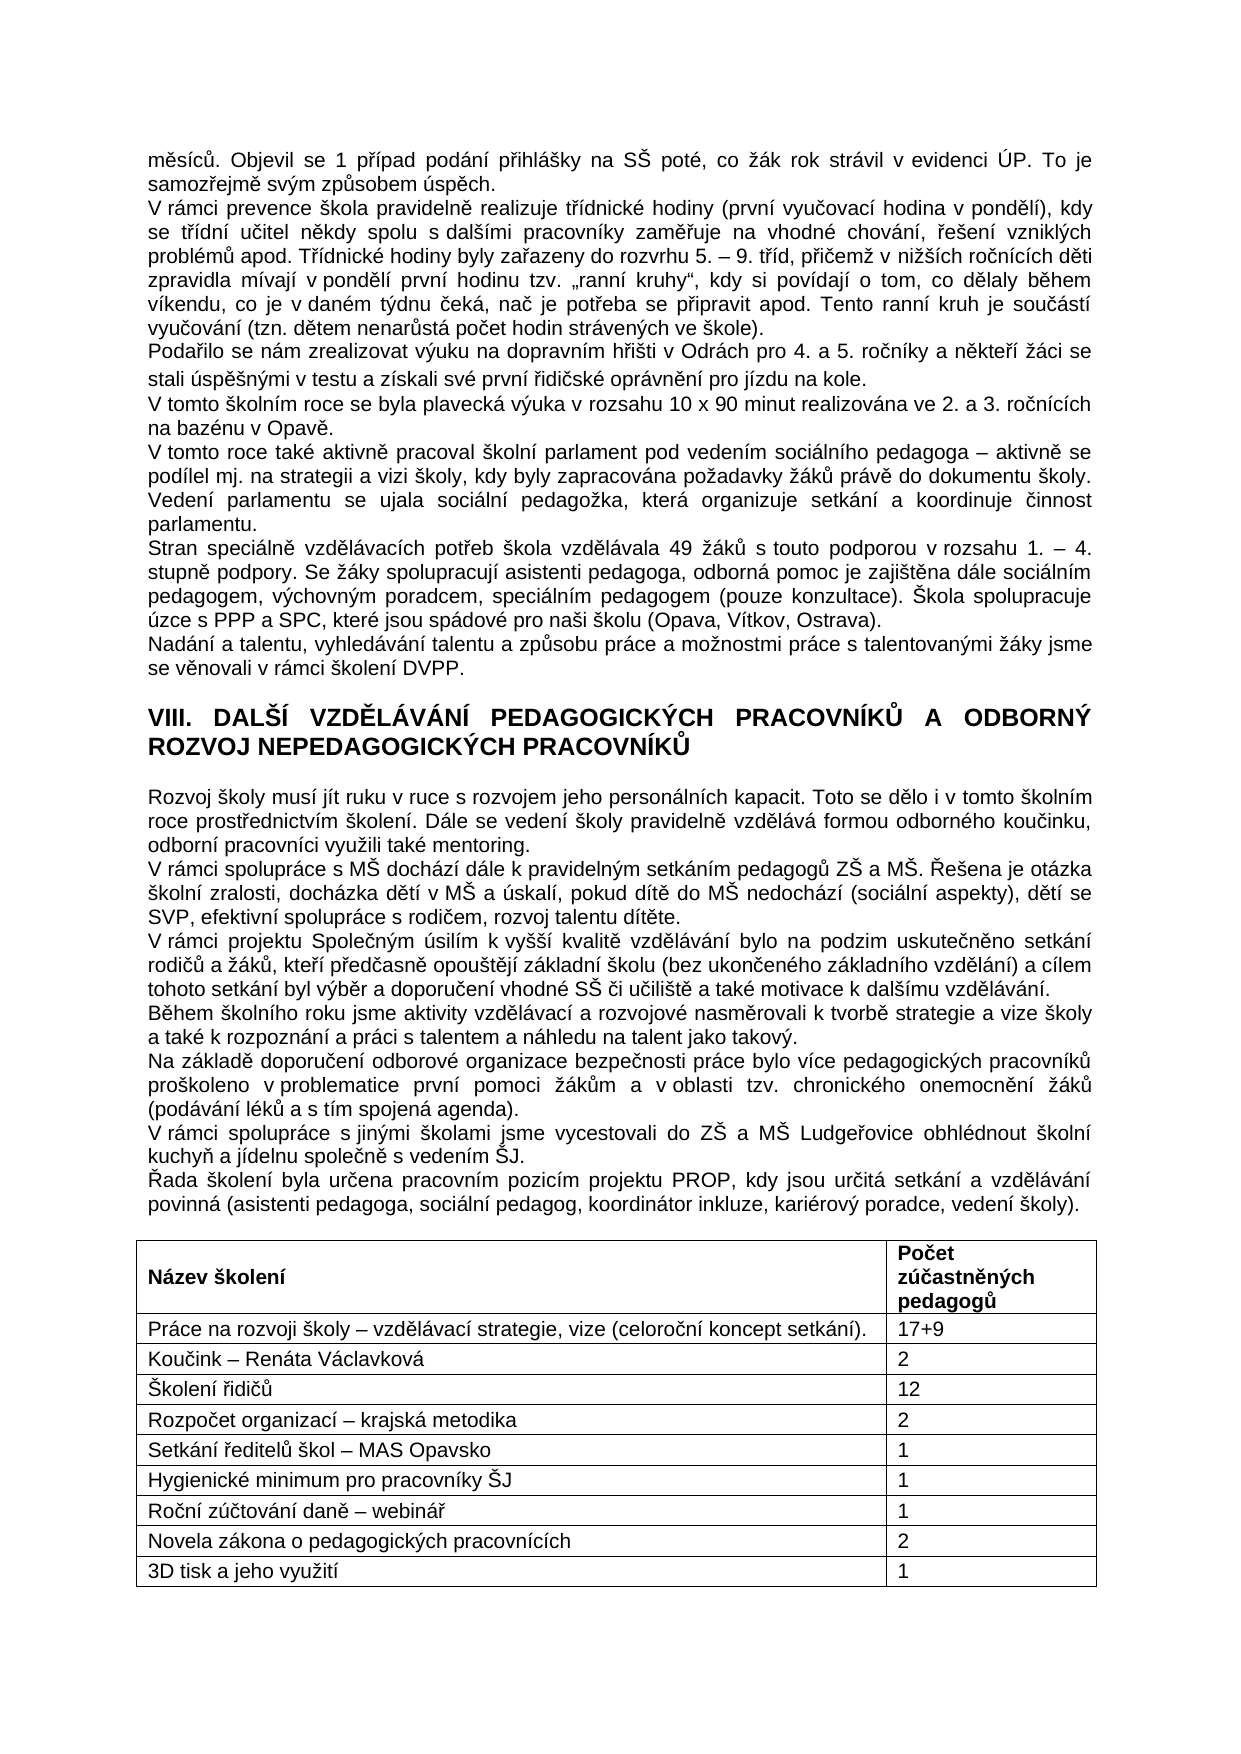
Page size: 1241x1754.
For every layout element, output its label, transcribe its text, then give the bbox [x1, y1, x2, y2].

table_cell 1 [887, 1466, 1096, 1495]
table_cell Rozpočet organizací – krajská metodika [137, 1405, 886, 1434]
text VIII. DALŠÍ VZDĚLÁVÁNÍ PEDAGOGICKÝCH PRACOVNÍKŮ A ODBORNÝ ROZVOJ NEPEDAGOGICKÝCH PRACOVNÍKŮ [148, 703, 1093, 761]
text V rámci prevence škola pravidelně realizuje třídnické hodiny (první vyučovací hodina v pondělí), kdy se třídní učitel někdy spolu s dalšími pracovníky zaměřuje na vhodné chování, řešení vzniklých problémů apod. Třídnické hodiny byly zařazeny do rozvrhu 5. – 9. tříd, přičemž v nižších ročnících děti zpravidla mívají v pondělí první hodinu tzv. „ranní kruhy“, kdy si povídají o tom, co dělaly během víkendu, co je v daném týdnu čeká, nač je potřeba se připravit apod. Tento ranní kruh je součástí vyučování (tzn. dětem nenarůstá počet hodin strávených ve škole). [148, 196, 1093, 339]
table_cell Novela zákona o pedagogických pracovnících [137, 1526, 886, 1556]
text Nadání a talentu, vyhledávání talentu a způsobu práce a možnostmi práce s talentovanými žáky jsme se věnovali v rámci školení DVPP. [148, 632, 1093, 679]
text Stran speciálně vzdělávacích potřeb škola vzdělávala 49 žáků s touto podporou v rozsahu 1. – 4. stupně podpory. Se žáky spolupracují asistenti pedagoga, odborná pomoc je zajištěna dále sociálním pedagogem, výchovným poradcem, speciálním pedagogem (pouze konzultace). Škola spolupracuje úzce s PPP a SPC, které jsou spádové pro naši školu (Opava, Vítkov, Ostrava). [148, 536, 1093, 632]
table_header Počet zúčastněných pedagogů [887, 1241, 1096, 1313]
text V tomto školním roce se byla plavecká výuka v rozsahu 10 x 90 minut realizována ve 2. a 3. ročnících na bazénu v Opavě. [148, 392, 1093, 440]
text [148, 148, 1093, 196]
table_cell Hygienické minimum pro pracovníky ŠJ [137, 1466, 886, 1495]
table_cell 1 [887, 1435, 1096, 1464]
table_cell Setkání ředitelů škol – MAS Opavsko [137, 1435, 886, 1464]
table_cell 2 [887, 1405, 1096, 1434]
text Podařilo se nám zrealizovat výuku na dopravním hřišti v Odrách pro 4. a 5. ročníky a někteří žáci se stali úspěšnými v testu a získali své první řidičské oprávnění pro jízdu na kole. [148, 339, 1093, 392]
table_cell 17+9 [887, 1314, 1096, 1343]
table_cell 3D tisk a jeho využití [137, 1557, 886, 1586]
table_cell Školení řidičů [137, 1375, 886, 1404]
text V rámci projektu Společným úsilím k vyšší kvalitě vzdělávání bylo na podzim uskutečněno setkání rodičů a žáků, kteří předčasně opouštějí základní školu (bez ukončeného základního vzdělání) a cílem tohoto setkání byl výběr a doporučení vhodné SŠ či učiliště a také motivace k dalšímu vzdělávání. [148, 929, 1093, 1001]
text Řada školení byla určena pracovním pozicím projektu PROP, kdy jsou určitá setkání a vzdělávání povinná (asistenti pedagoga, sociální pedagog, koordinátor inkluze, kariérový poradce, vedení školy). [148, 1168, 1093, 1216]
table_header Název školení [137, 1241, 886, 1313]
table_cell Koučink – Renáta Václavková [137, 1344, 886, 1374]
table_cell 1 [887, 1557, 1096, 1586]
text Rozvoj školy musí jít ruku v ruce s rozvojem jeho personálních kapacit. Toto se dělo i v tomto školním roce prostřednictvím školení. Dále se vedení školy pravidelně vzdělává formou odborného koučinku, odborní pracovníci využili také mentoring. [148, 785, 1093, 857]
table_cell Práce na rozvoji školy – vzdělávací strategie, vize (celoroční koncept setkání). [137, 1314, 886, 1343]
text Na základě doporučení odborové organizace bezpečnosti práce bylo více pedagogických pracovníků proškoleno v problematice první pomoci žákům a v oblasti tzv. chronického onemocnění žáků (podávání léků a s tím spojená agenda). [148, 1048, 1093, 1120]
table_cell 2 [887, 1344, 1096, 1374]
text Během školního roku jsme aktivity vzdělávací a rozvojové nasměrovali k tvorbě strategie a vize školy a také k rozpoznání a práci s talentem a náhledu na talent jako takový. [148, 1001, 1093, 1048]
text V rámci spolupráce s jinými školami jsme vycestovali do ZŠ a MŠ Ludgeřovice obhlédnout školní kuchyň a jídelnu společně s vedením ŠJ. [148, 1120, 1093, 1168]
table_cell 1 [887, 1496, 1096, 1525]
table_cell 12 [887, 1375, 1096, 1404]
table_cell 2 [887, 1526, 1096, 1556]
table_cell Roční zúčtování daně – webinář [137, 1496, 886, 1525]
text V rámci spolupráce s MŠ dochází dále k pravidelným setkáním pedagogů ZŠ a MŠ. Řešena je otázka školní zralosti, docházka dětí v MŠ a úskalí, pokud dítě do MŠ nedochází (sociální aspekty), dětí se SVP, efektivní spolupráce s rodičem, rozvoj talentu dítěte. [148, 857, 1093, 929]
text V tomto roce také aktivně pracoval školní parlament pod vedením sociálního pedagoga – aktivně se podílel mj. na strategii a vizi školy, kdy byly zapracována požadavky žáků právě do dokumentu školy. Vedení parlamentu se ujala sociální pedagožka, která organizuje setkání a koordinuje činnost parlamentu. [148, 440, 1093, 536]
